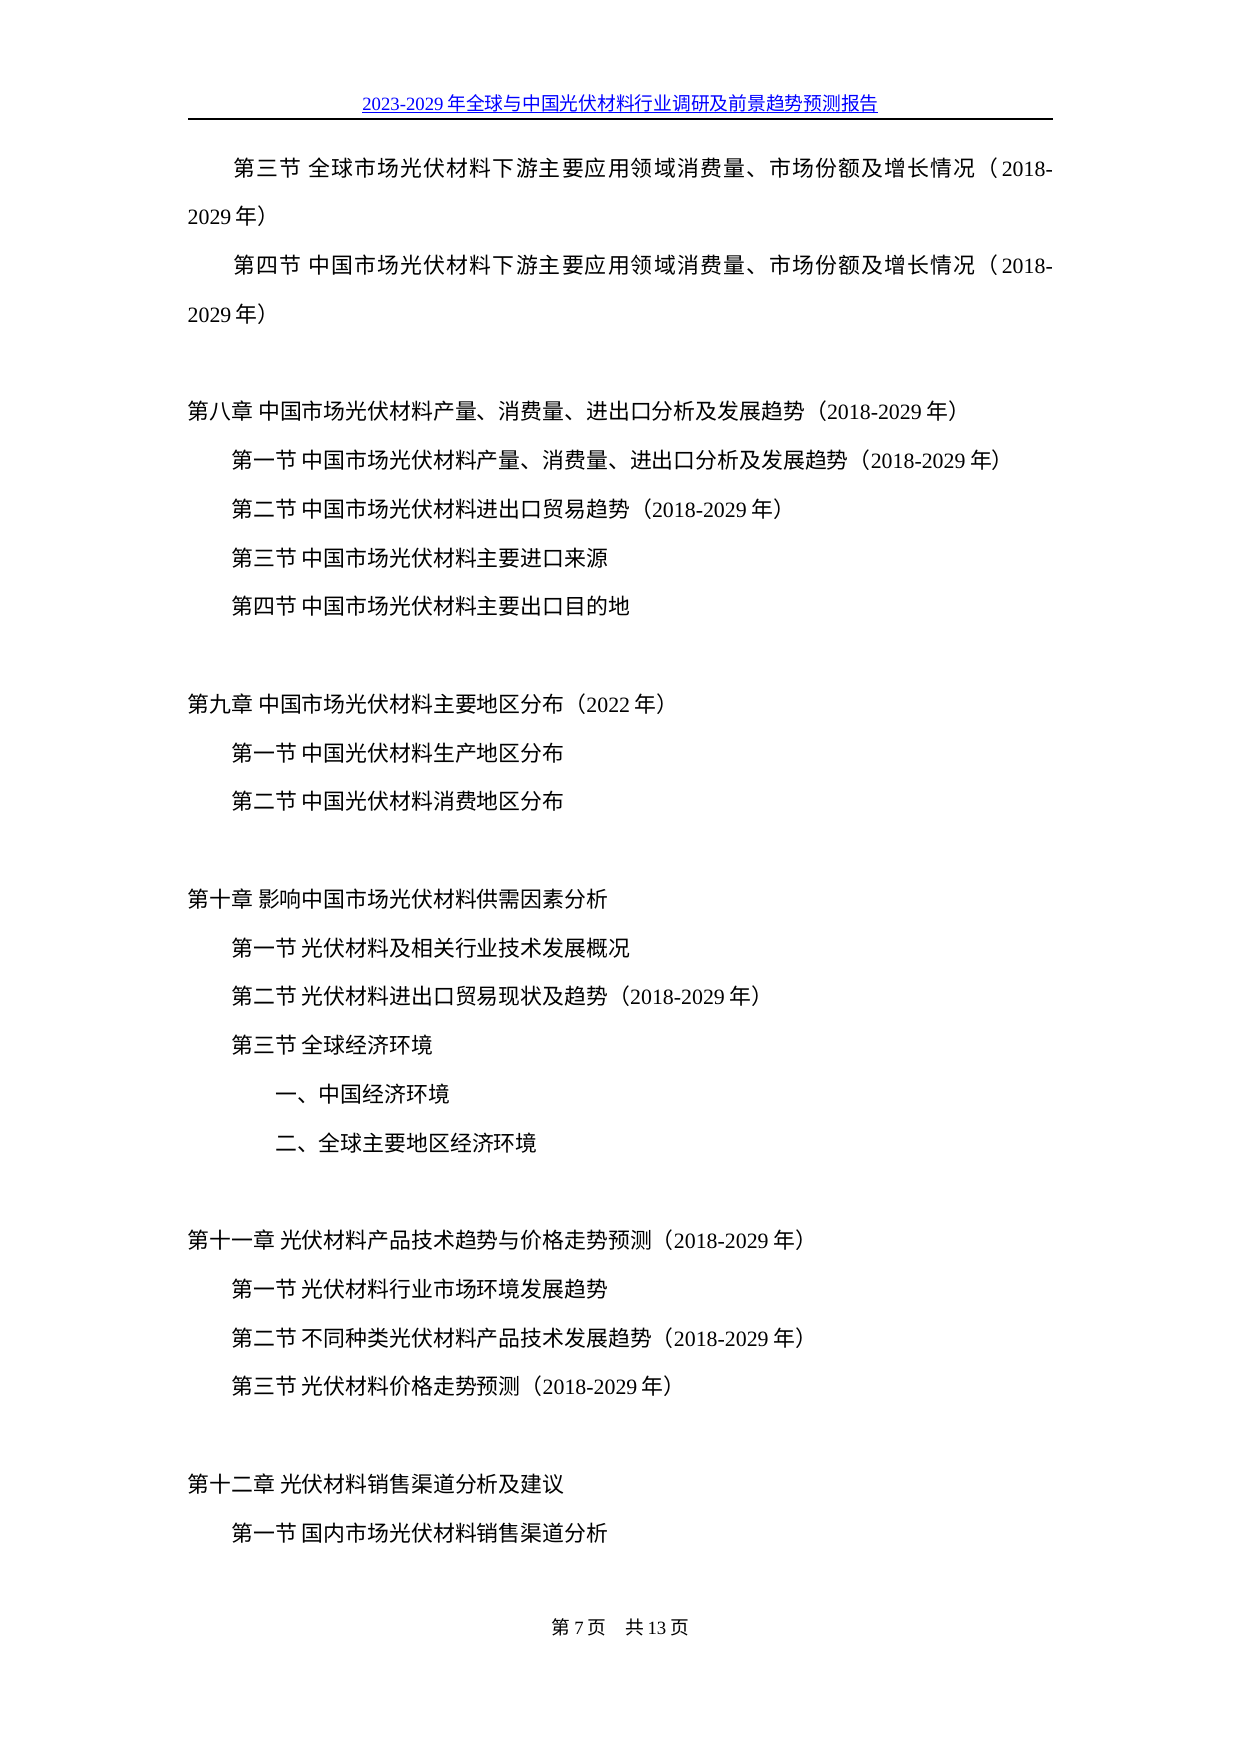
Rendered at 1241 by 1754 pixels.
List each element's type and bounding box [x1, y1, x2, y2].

text [187, 150, 1053, 1548]
